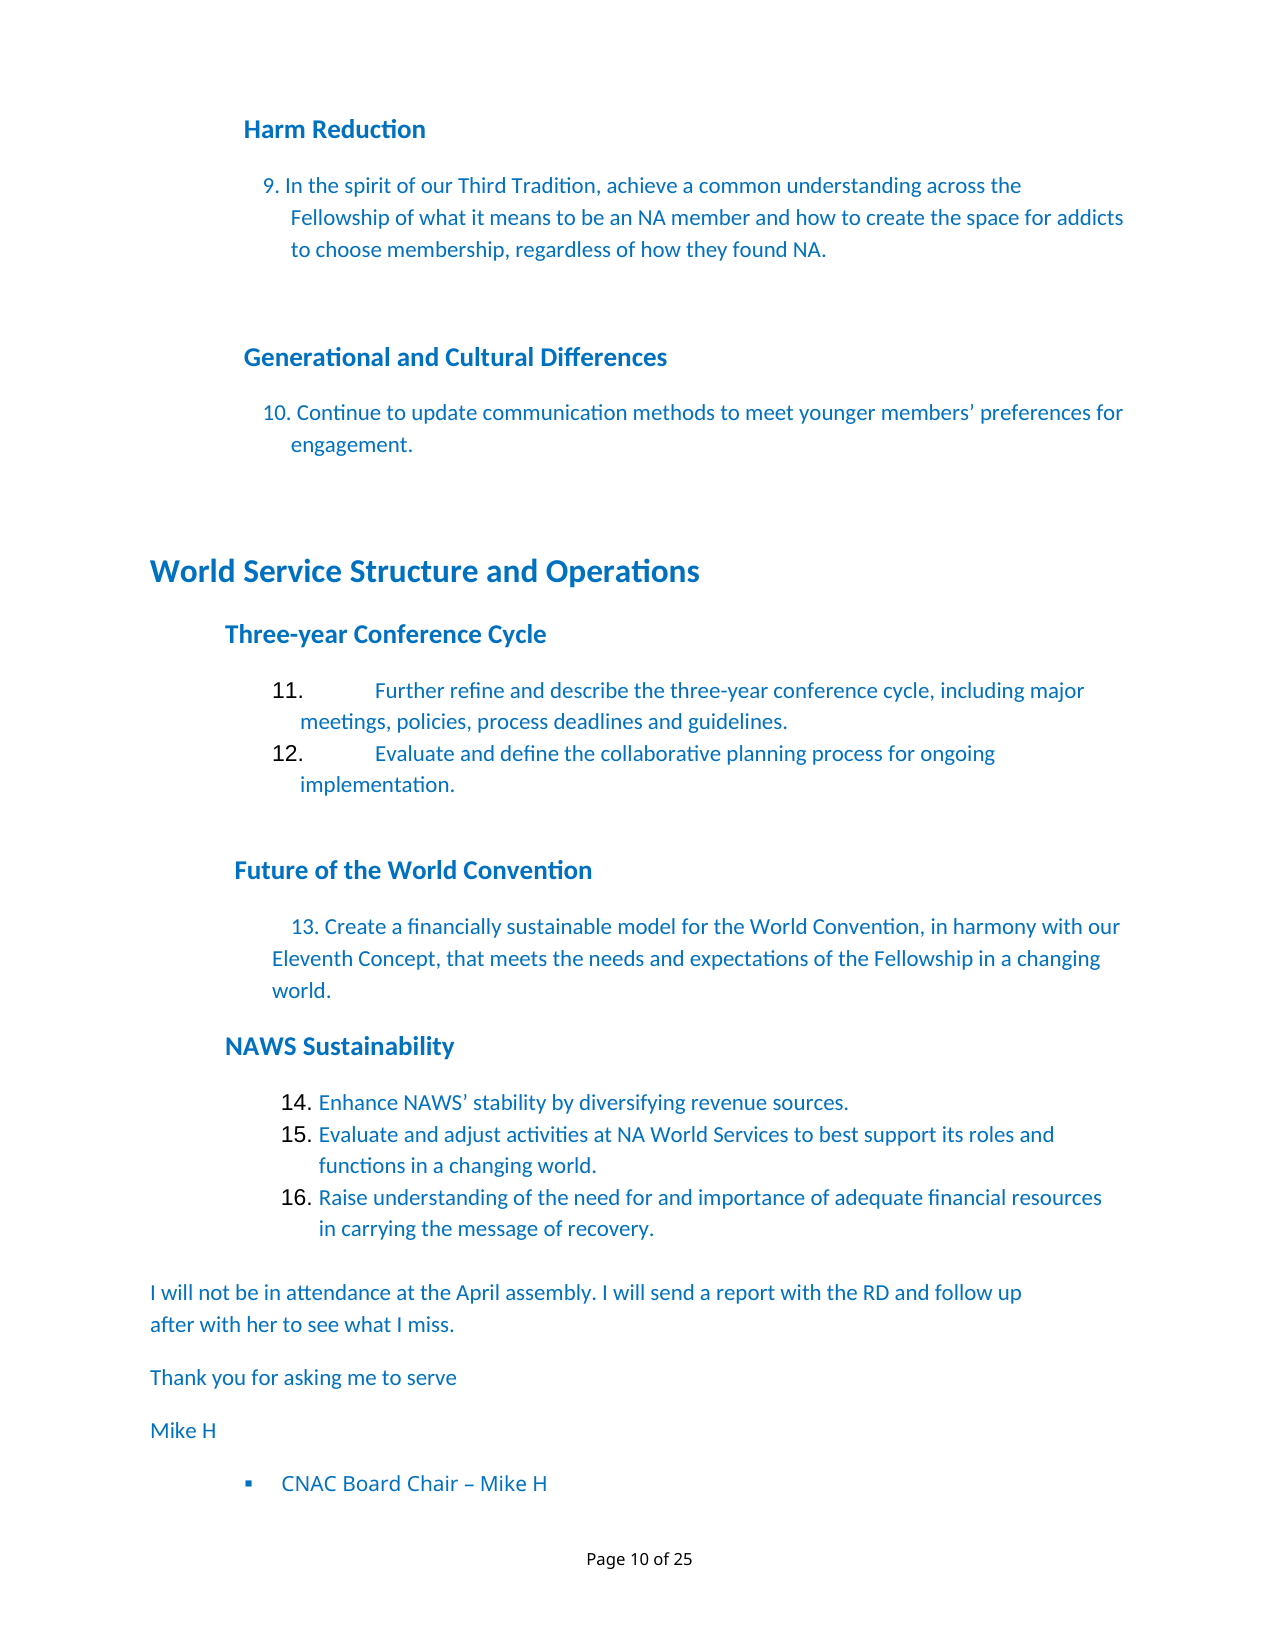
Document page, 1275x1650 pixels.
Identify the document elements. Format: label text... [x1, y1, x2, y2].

list Further refine and describe the three-year conference cycle, including major meetings, policies, process deadlines and guidelines. [272, 676, 1125, 735]
subtitle NAWS Sustainability [225, 1029, 1125, 1062]
subtitle Harm Reduction [244, 112, 1125, 146]
list Enhance NAWS’ stability by diversifying revenue sources. [281, 1088, 1125, 1116]
list Evaluate and define the collaborative planning process for ongoing implementation. [272, 739, 1125, 798]
text 13. Create a financially sustainable model for the World Convention, in harmony with our Eleventh Concept, that meets the needs and expectations of the Fellowship in a changing world. [272, 912, 1125, 1004]
subtitle World Service Structure and Operations [149, 550, 1125, 590]
list Evaluate and adjust activities at NA World Services to best support its roles and functions in a changing world. [281, 1120, 1125, 1179]
text 10. Continue to update communication methods to meet younger members’ preferences for engagement. [262, 398, 1125, 459]
text Thank you for asking me to serve [150, 1363, 1125, 1391]
text 9. In the spirit of our Third Tradition, achieve a common understanding across the Fellowship of what it means to be an NA member and how to create the space for addicts to choose membership, regardless of how they found NA. [262, 171, 1125, 264]
text Mike H [150, 1416, 1125, 1444]
text I will not be in attendance at the April assembly. I will send a report with the RD and follow up after with her to see what I miss. [150, 1278, 1070, 1338]
list Raise understanding of the need for and importance of adequate financial resources in carrying the message of recovery. [281, 1183, 1125, 1242]
subtitle Generational and Cultural Differences [244, 340, 1125, 373]
list CNAC Board Chair – Mike H [244, 1469, 1125, 1498]
subtitle Future of the World Convention [234, 853, 1125, 886]
subtitle Three-year Conference Cycle [225, 617, 1125, 650]
